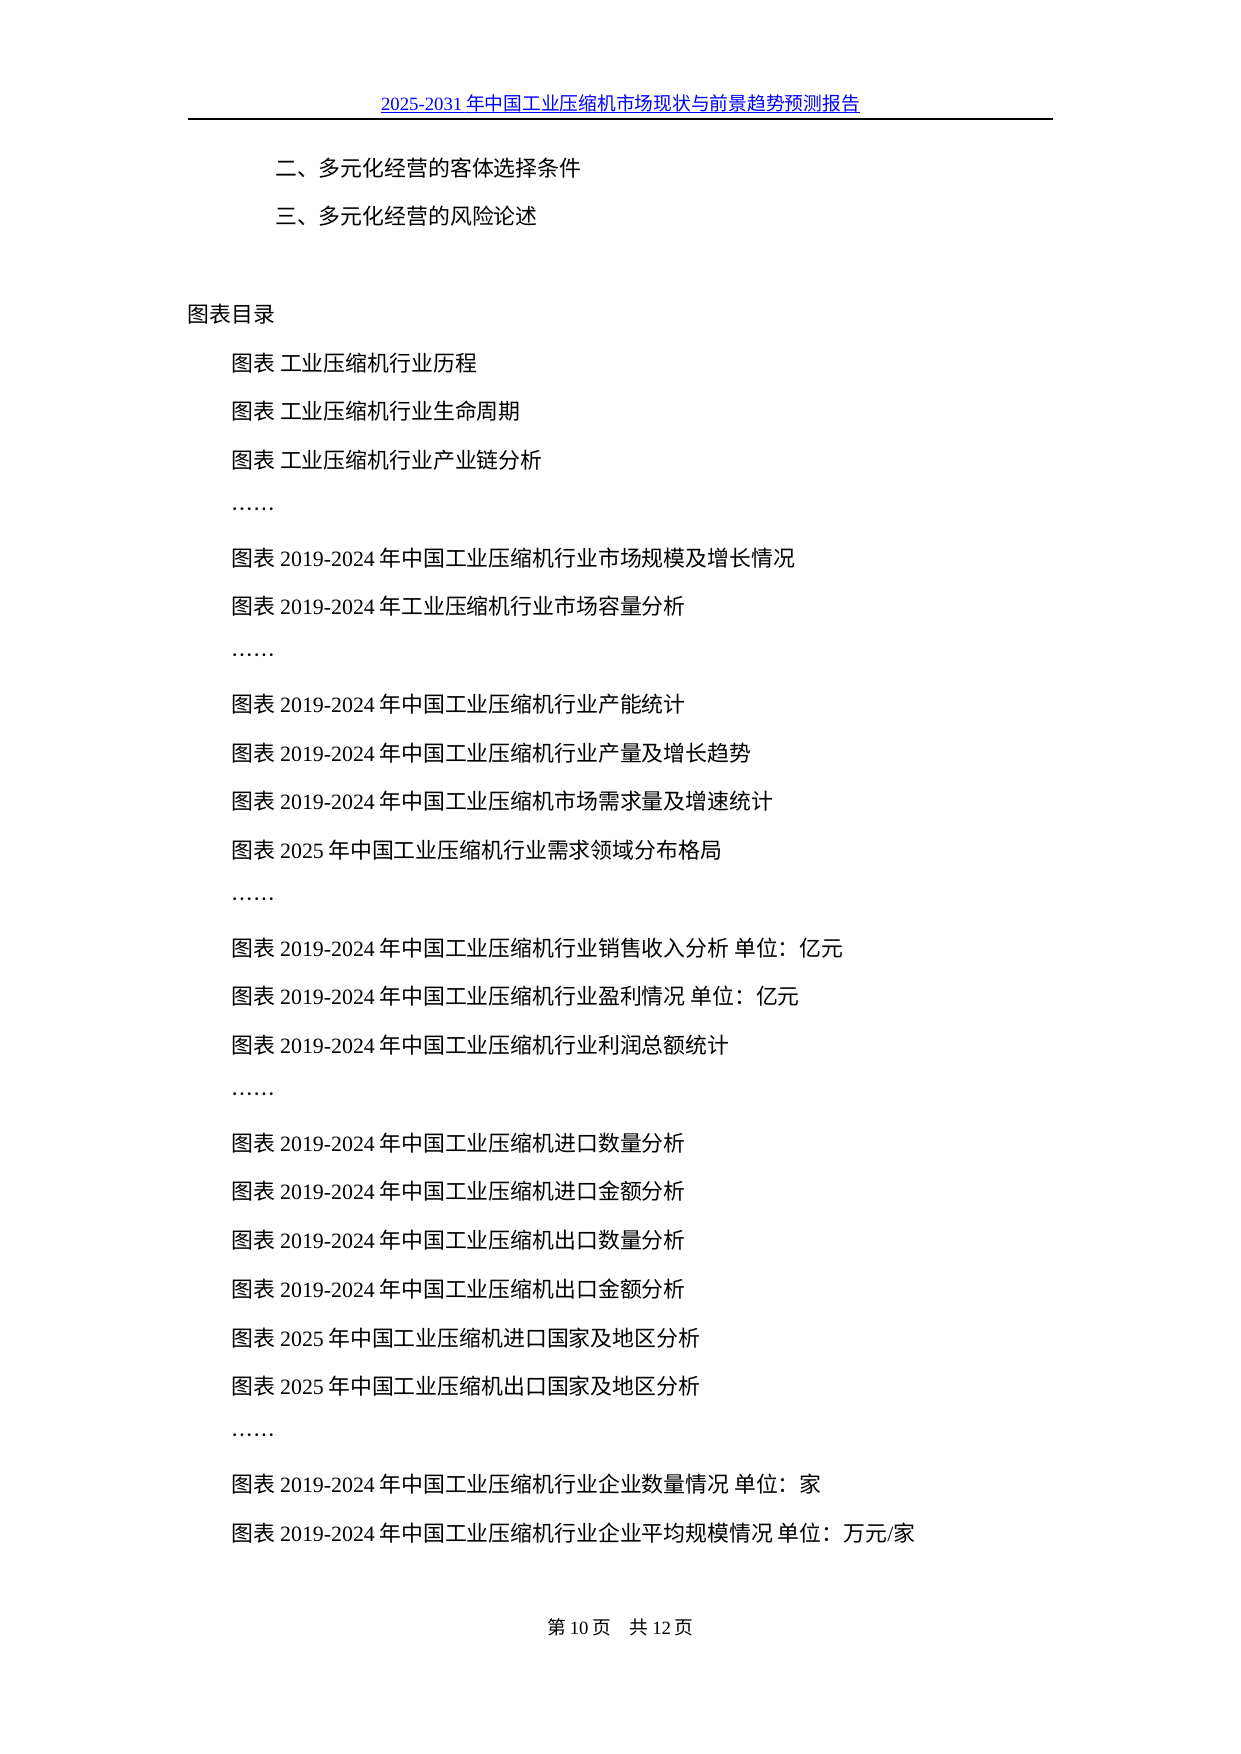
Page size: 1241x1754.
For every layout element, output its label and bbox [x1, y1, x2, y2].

text [187, 150, 1053, 1548]
